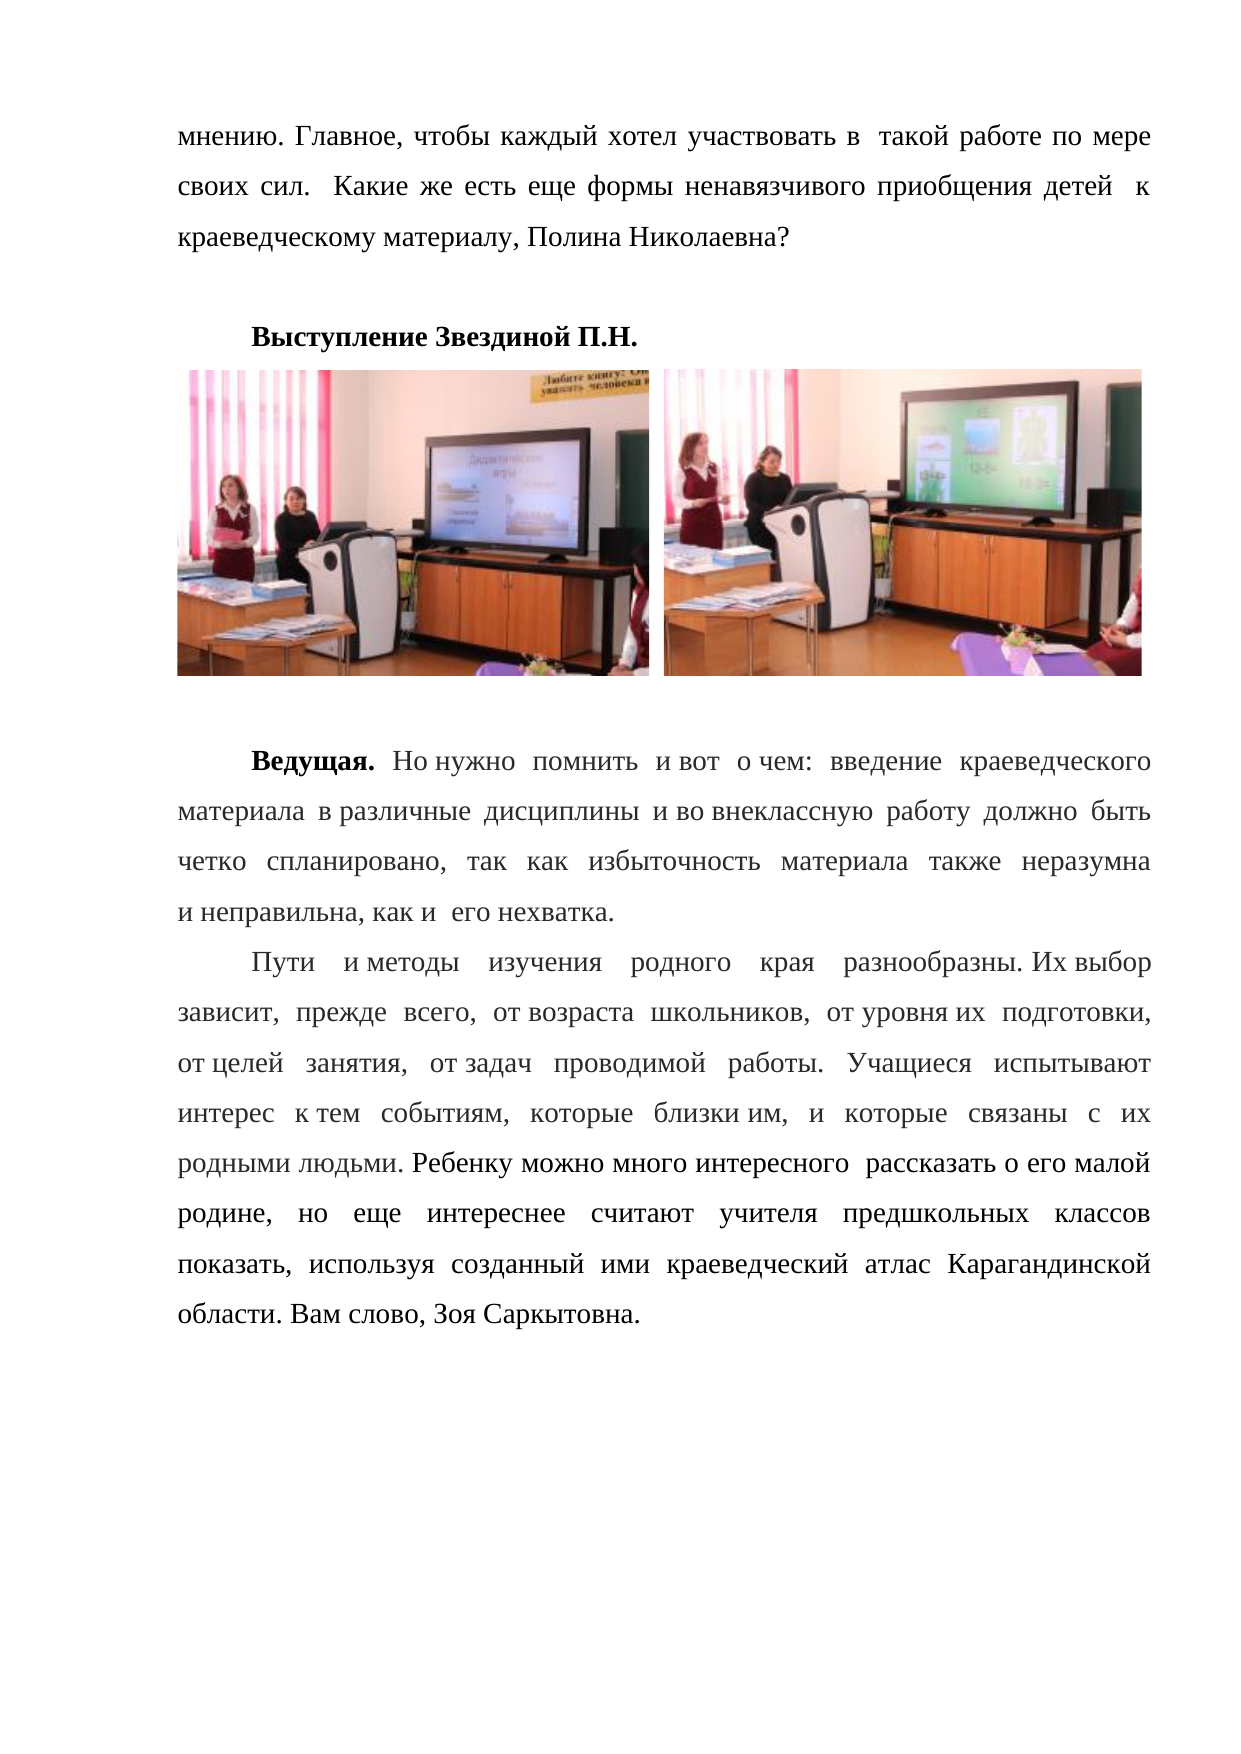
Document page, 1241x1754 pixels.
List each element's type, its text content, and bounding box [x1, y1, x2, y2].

picture [663, 369, 1142, 676]
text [177, 118, 1152, 252]
picture [177, 370, 650, 676]
text Ведущая. Но нужно помнить и вот о чем: введение краеведческого материала в различные дисциплины и во внеклассную работу должно быть четко спланировано, так как избыточность материала также неразумна и неправильна, как и его нехватка. [177, 743, 1152, 927]
text Пути и методы изучения родного края разнообразны. Их выбор зависит, прежде всего, от возраста школьников, от уровня их подготовки, от целей занятия, от задач проводимой работы. Учащиеся испытывают интерес к тем событиям, которые близки им, и которые связаны с их родными людьми. Ребенку можно много интересного рассказать о его малой родине, но еще интереснее считают учителя предшкольных классов показать, используя созданный ими краеведческий атлас Карагандинской области. Вам слово, Зоя Саркытовна. [177, 944, 1152, 1330]
text Выступление Звездиной П.Н. [177, 319, 1152, 353]
